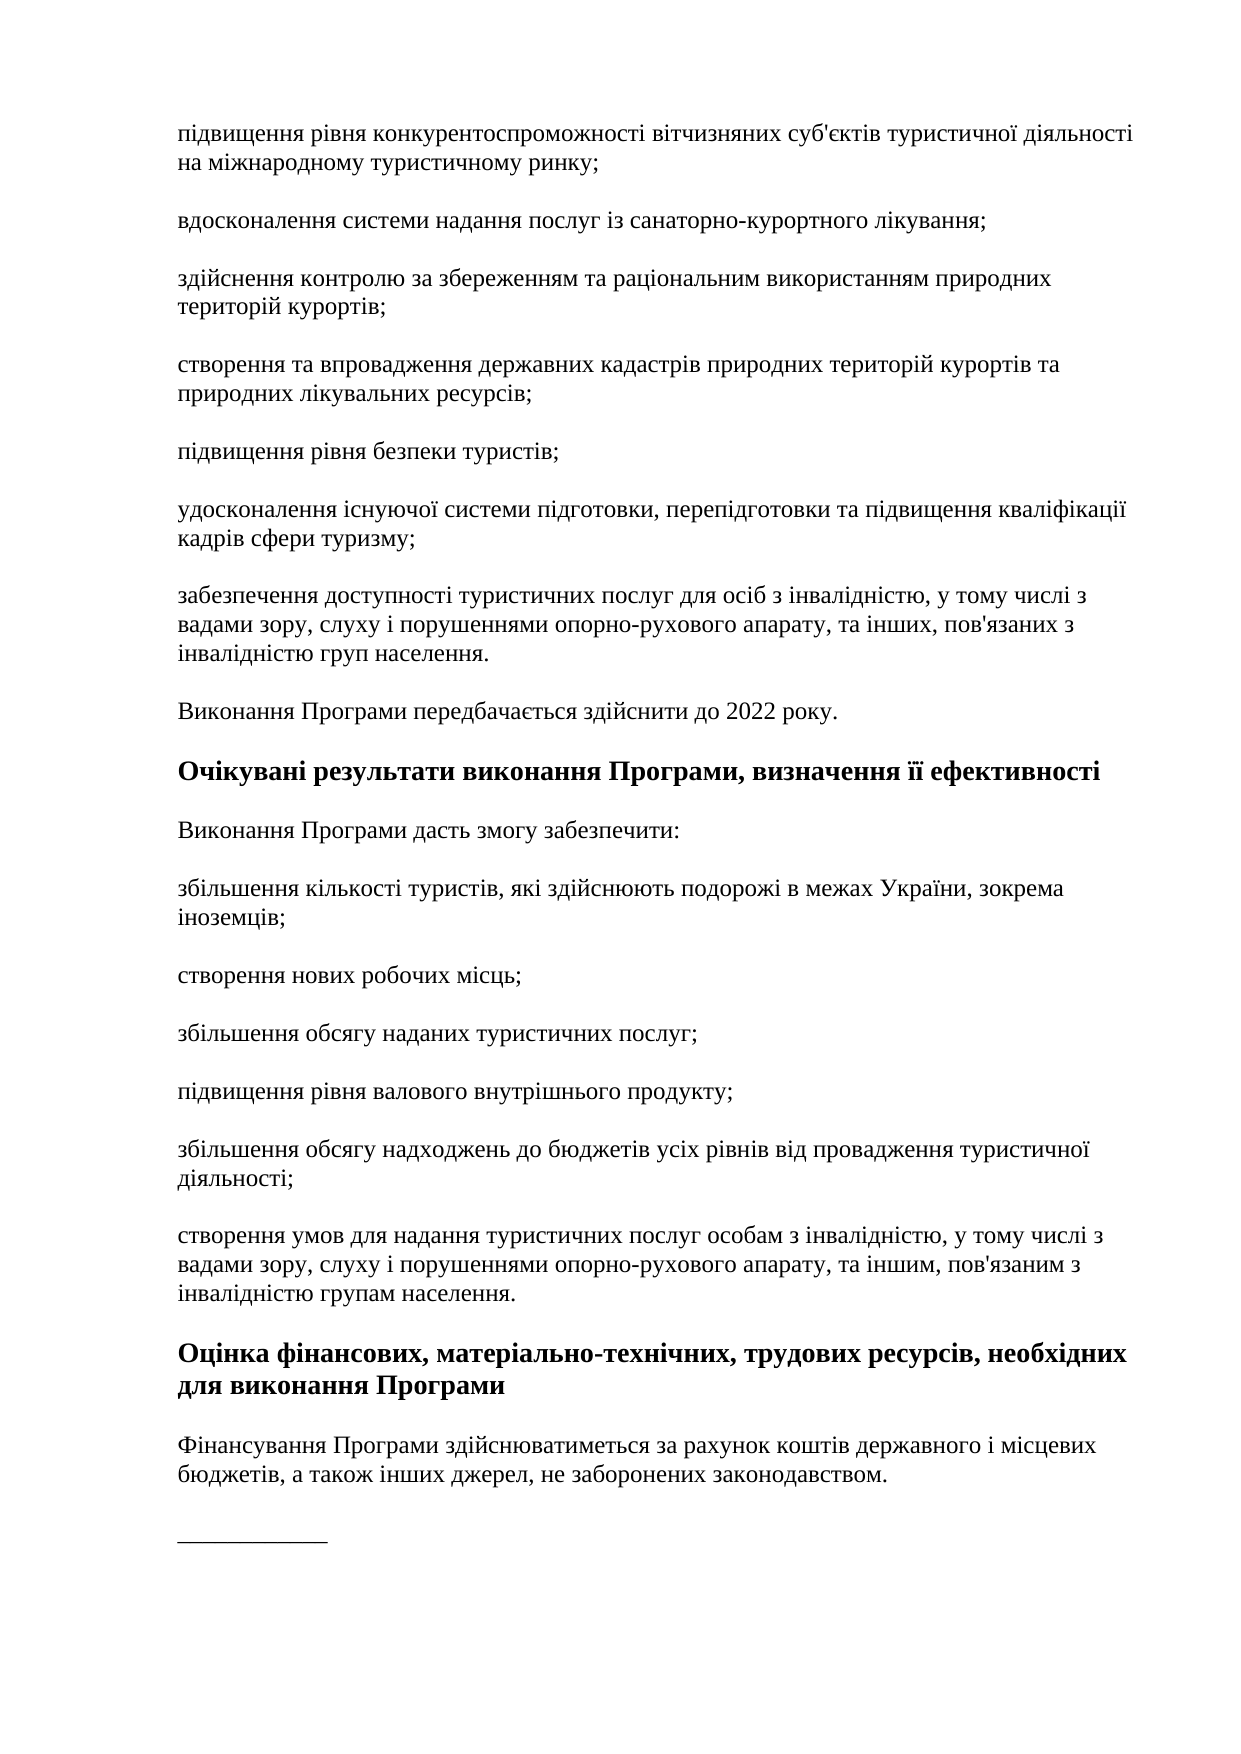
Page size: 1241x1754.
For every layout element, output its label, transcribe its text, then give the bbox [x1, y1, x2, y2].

text ____________ [177, 1517, 1152, 1545]
text Оцінка фінансових, матеріально-технічних, трудових ресурсів, необхідних для виконання Програми [177, 1336, 1152, 1401]
text збільшення кількості туристів, які здійснюють подорожі в межах України, зокрема іноземців; [177, 873, 1152, 931]
text збільшення обсягу наданих туристичних послуг; [177, 1018, 1152, 1047]
text Очікувані результати виконання Програми, визначення її ефективності [177, 754, 1152, 786]
text підвищення рівня валового внутрішнього продукту; [177, 1076, 1152, 1105]
text збільшення обсягу надходжень до бюджетів усіх рівнів від провадження туристичної діяльності; [177, 1134, 1152, 1191]
text Фінансування Програми здійснюватиметься за рахунок коштів державного і місцевих бюджетів, а також інших джерел, не заборонених законодавством. [177, 1430, 1152, 1487]
text удосконалення існуючої системи підготовки, перепідготовки та підвищення кваліфікації кадрів сфери туризму; [177, 494, 1152, 551]
text створення та впровадження державних кадастрів природних територій курортів та природних лікувальних ресурсів; [177, 349, 1152, 407]
text створення нових робочих місць; [177, 960, 1152, 989]
text забезпечення доступності туристичних послуг для осіб з інвалідністю, у тому числі з вадами зору, слуху і порушеннями опорно-рухового апарату, та інших, пов'язаних з інвалідністю груп населення. [177, 581, 1152, 667]
text вдосконалення системи надання послуг із санаторно-курортного лікування; [177, 205, 1152, 233]
text Виконання Програми передбачається здійснити до 2022 року. [177, 696, 1152, 725]
text створення умов для надання туристичних послуг особам з інвалідністю, у тому числі з вадами зору, слуху і порушеннями опорно-рухового апарату, та іншим, пов'язаним з інвалідністю групам населення. [177, 1221, 1152, 1307]
text підвищення рівня безпеки туристів; [177, 436, 1152, 465]
text здійснення контролю за збереженням та раціональним використанням природних територій курортів; [177, 263, 1152, 320]
text підвищення рівня конкурентоспроможності вітчизняних суб'єктів туристичної діяльності на міжнародному туристичному ринку; [177, 118, 1152, 176]
text Виконання Програми дасть змогу забезпечити: [177, 816, 1152, 844]
